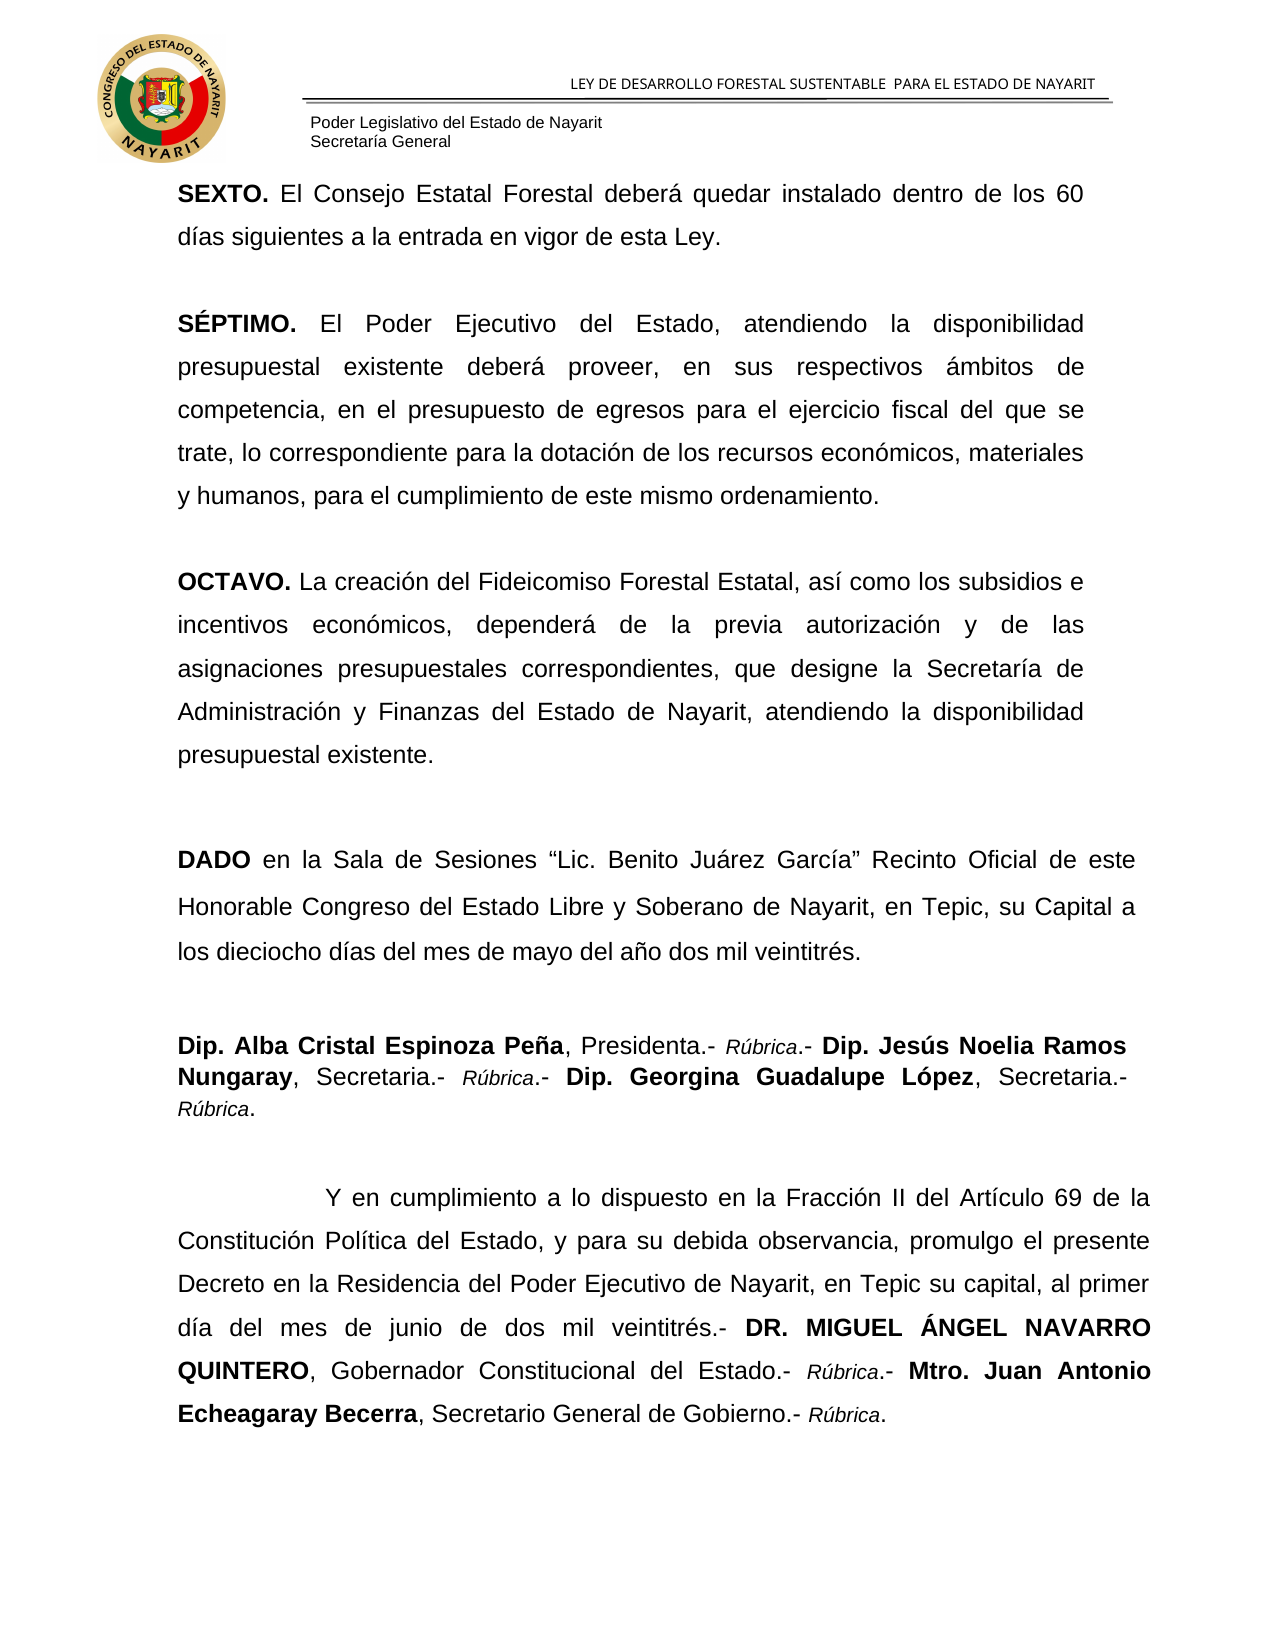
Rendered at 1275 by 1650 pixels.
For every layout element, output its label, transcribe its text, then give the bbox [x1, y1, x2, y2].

picture [97, 34, 226, 163]
text DADO en la Sala de Sesiones “Lic. Benito Juárez García” Recinto Oficial de este Honorable Congreso del Estado Libre y Soberano de Nayarit, en Tepic, su Capital a los dieciocho días del mes de mayo del año dos mil veintitrés. [177, 846, 1137, 966]
text Dip. Alba Cristal Espinoza Peña, Presidenta.- Rúbrica.- Dip. Jesús Noelia Ramos Nungaray, Secretaria.- Rúbrica.- Dip. Georgina Guadalupe López, Secretaria.- Rúbrica. [177, 1031, 1127, 1122]
text SÉPTIMO. El Poder Ejecutivo del Estado, atendiendo la disponibilidad presupuestal existente deberá proveer, en sus respectivos ámbitos de competencia, en el presupuesto de egresos para el ejercicio fiscal del que se trate, lo correspondiente para la dotación de los recursos económicos, materiales y humanos, para el cumplimiento de este mismo ordenamiento. [177, 308, 1086, 510]
text OCTAVO. La creación del Fideicomiso Forestal Estatal, así como los subsidios e incentivos económicos, dependerá de la previa autorización y de las asignaciones presupuestales correspondientes, que designe la Secretaría de Administración y Finanzas del Estado de Nayarit, atendiendo la disponibilidad presupuestal existente. [177, 567, 1086, 768]
text Y en cumplimiento a lo dispuesto en la Fracción II del Artículo 69 de la Constitución Política del Estado, y para su debida observancia, promulgo el presente Decreto en la Residencia del Poder Ejecutivo de Nayarit, en Tepic su capital, al primer día del mes de junio de dos mil veintitrés.- DR. MIGUEL ÁNGEL NAVARRO QUINTERO, Gobernador Constitucional del Estado.- Rúbrica.- Mtro. Juan Antonio Echeagaray Becerra, Secretario General de Gobierno.- Rúbrica. [177, 1183, 1152, 1427]
text SEXTO. El Consejo Estatal Forestal deberá quedar instalado dentro de los 60 días siguientes a la entrada en vigor de esta Ley. [177, 179, 1086, 251]
